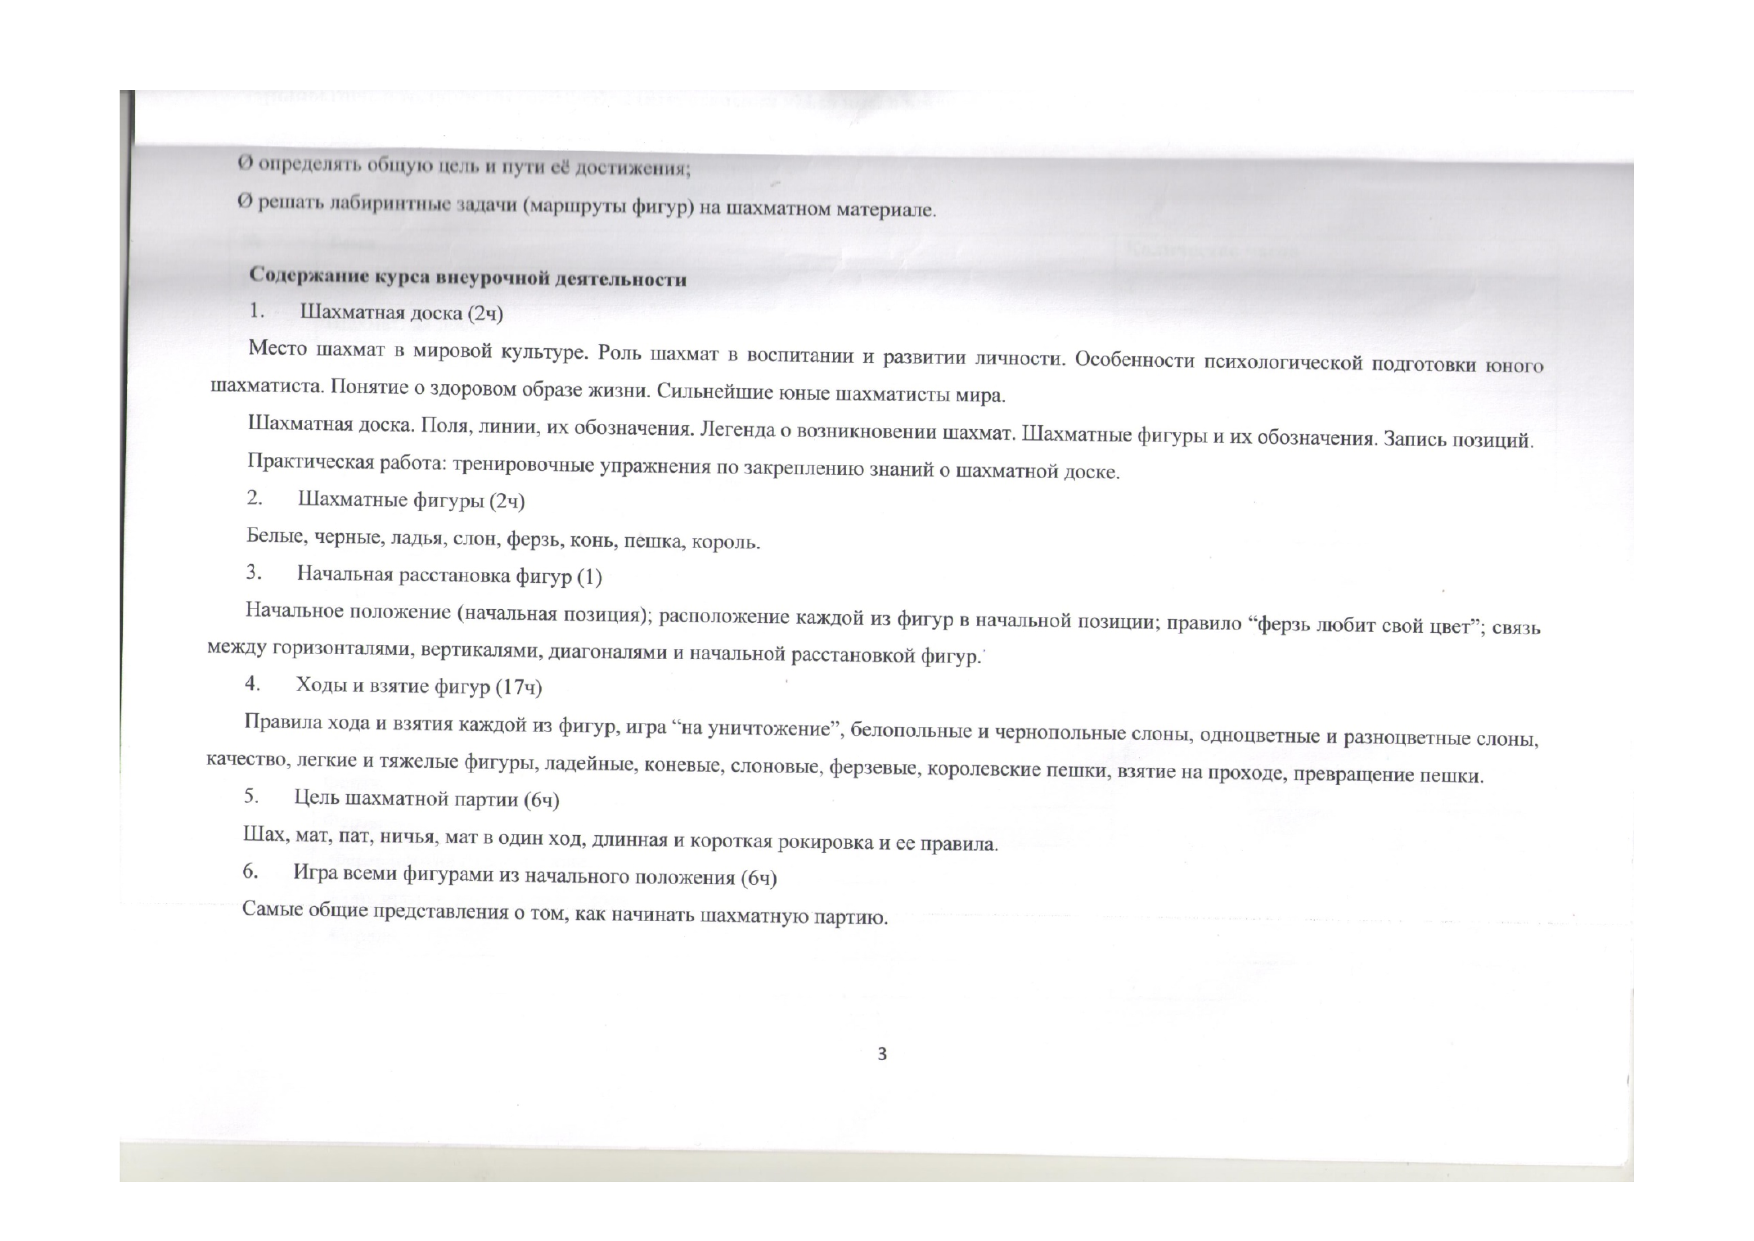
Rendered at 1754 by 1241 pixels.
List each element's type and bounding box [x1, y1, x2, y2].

picture [121, 91, 1632, 1182]
